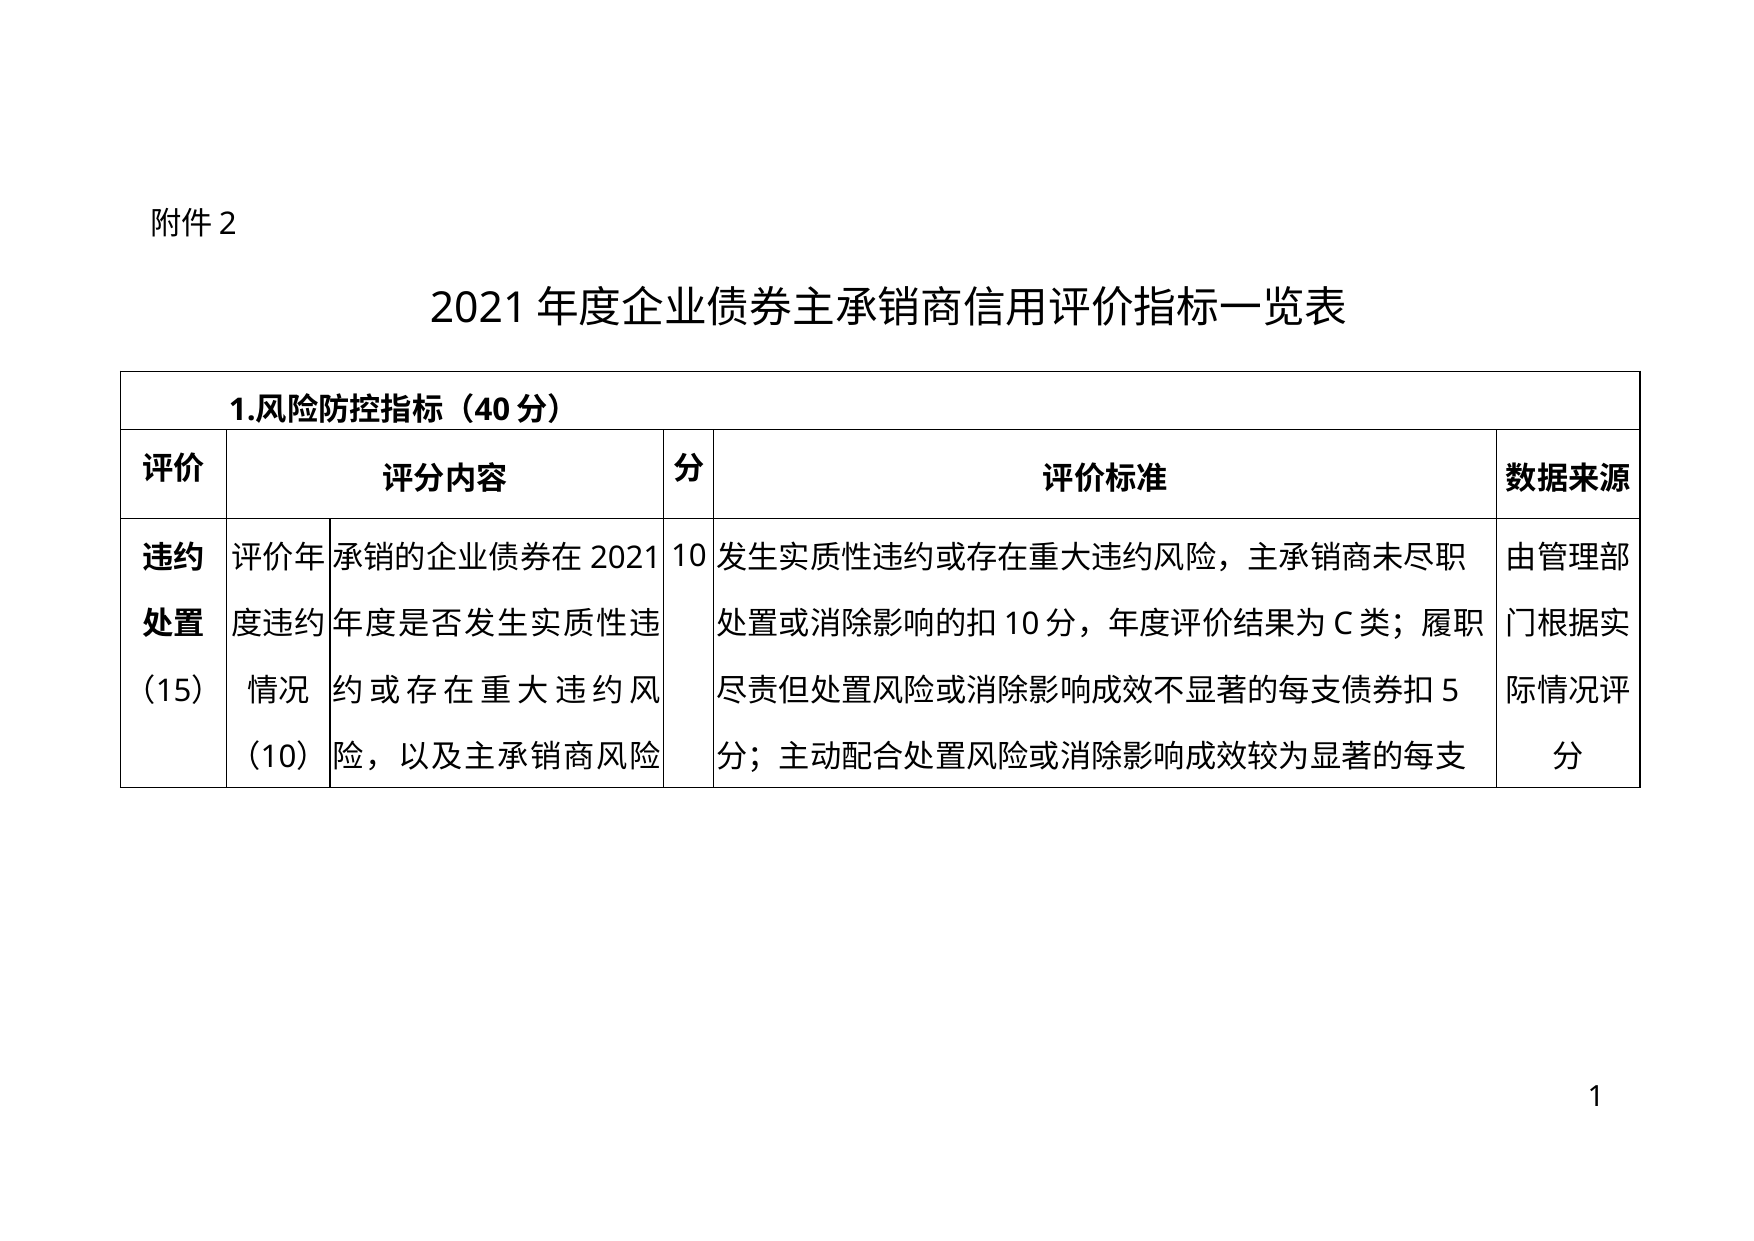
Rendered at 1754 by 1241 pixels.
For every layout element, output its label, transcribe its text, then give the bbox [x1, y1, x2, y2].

table_cell 评价 指标 [121, 430, 226, 518]
table_cell 10 [664, 519, 713, 787]
table_header [925, 372, 1496, 429]
table_cell 由管理部门根据实际情况评分 [1497, 519, 1639, 787]
table_header [714, 372, 925, 429]
table_header 1.风险防控指标（40分） [227, 372, 663, 429]
table_cell 违约 处置 （15） [121, 519, 226, 787]
table_cell 评价标准 [714, 430, 1496, 518]
table_header [1496, 372, 1639, 429]
table_cell 承销的企业债券在2021年度是否发生实质性违约或存在重大违约风险，以及主承销商风险处置的履职尽责情况 [331, 519, 663, 787]
table_cell 发生实质性违约或存在重大违约风险，主承销商未尽职处置或消除影响的扣10分，年度评价结果为C类；履职尽责但处置风险或消除影响成效不显著的每支债券扣5分；主动配合处置风险或消除影响成效较为显著的每支债券扣2分；无违约的不扣分。累计扣分金额不超过10分。 [714, 519, 1496, 787]
table_header [664, 372, 714, 429]
table_header [121, 372, 227, 429]
table_cell 分值 [664, 430, 713, 518]
text 2021年度企业债券主承销商信用评价指标一览表 [150, 271, 1541, 337]
table_cell 评价年度违约情况 （10） [227, 519, 329, 787]
text 附件2 [150, 188, 1604, 254]
table_cell 数据来源 [1497, 430, 1639, 518]
table_cell 评分内容 [227, 430, 663, 518]
